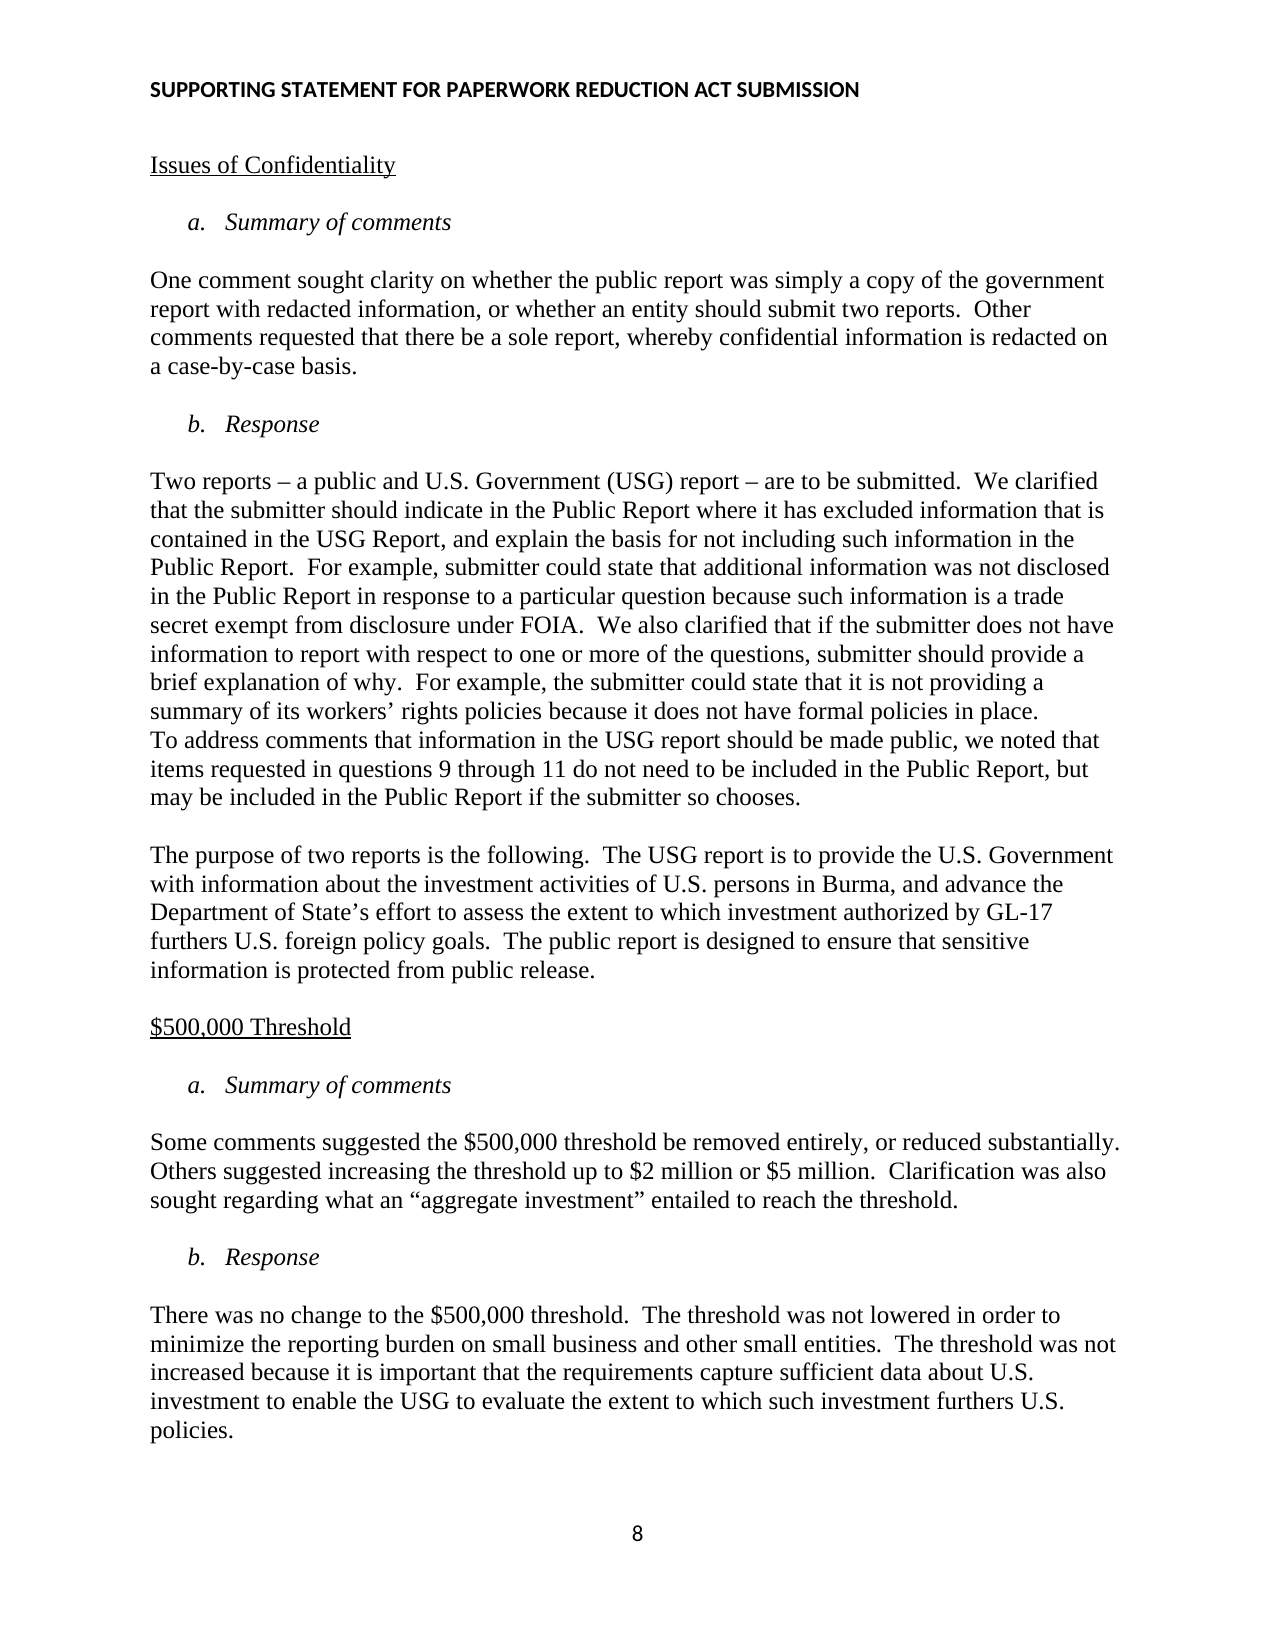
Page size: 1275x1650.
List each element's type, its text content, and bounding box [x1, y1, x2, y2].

text Issues of Confidentiality [150, 150, 1125, 179]
list Response [187, 409, 1125, 437]
text The purpose of two reports is the following. The USG report is to provide the U.S. Government with information about the investment activities of U.S. persons in Burma, and advance the Department of State’s effort to assess the extent to which investment authorized by GL-17 furthers U.S. foreign policy goals. The public report is designed to ensure that sensitive information is protected from public release. [150, 840, 1125, 984]
text Some comments suggested the $500,000 threshold be removed entirely, or reduced substantially. Others suggested increasing the threshold up to $2 million or $5 million. Clarification was also sought regarding what an “aggregate investment” entailed to reach the threshold. [150, 1127, 1125, 1214]
text One comment sought clarity on whether the public report was simply a copy of the government report with redacted information, or whether an entity should submit two reports. Other comments requested that there be a sole report, whereby confidential information is redacted on a case-by-case basis. [150, 265, 1125, 380]
list Response [187, 1242, 1125, 1271]
text There was no change to the $500,000 threshold. The threshold was not lowered in order to minimize the reporting burden on small business and other small entities. The threshold was not increased because it is important that the requirements capture sufficient data about U.S. investment to enable the USG to evaluate the extent to which such investment furthers U.S. policies. [150, 1300, 1125, 1444]
list Summary of comments [187, 1070, 1125, 1099]
text Two reports – a public and U.S. Government (USG) report – are to be submitted. We clarified that the submitter should indicate in the Public Report where it has excluded information that is contained in the USG Report, and explain the basis for not including such information in the Public Report. For example, submitter could state that additional information was not disclosed in the Public Report in response to a particular question because such information is a trade secret exempt from disclosure under FOIA. We also clarified that if the submitter does not have information to report with respect to one or more of the questions, submitter should provide a brief explanation of why. For example, the submitter could state that it is not providing a summary of its workers’ rights policies because it does not have formal policies in place. [150, 466, 1125, 725]
list Summary of comments [187, 207, 1125, 236]
text To address comments that information in the USG report should be made public, we noted that items requested in questions 9 through 11 do not need to be included in the Public Report, but may be included in the Public Report if the submitter so chooses. [150, 725, 1125, 811]
text $500,000 Threshold [150, 1012, 1125, 1041]
